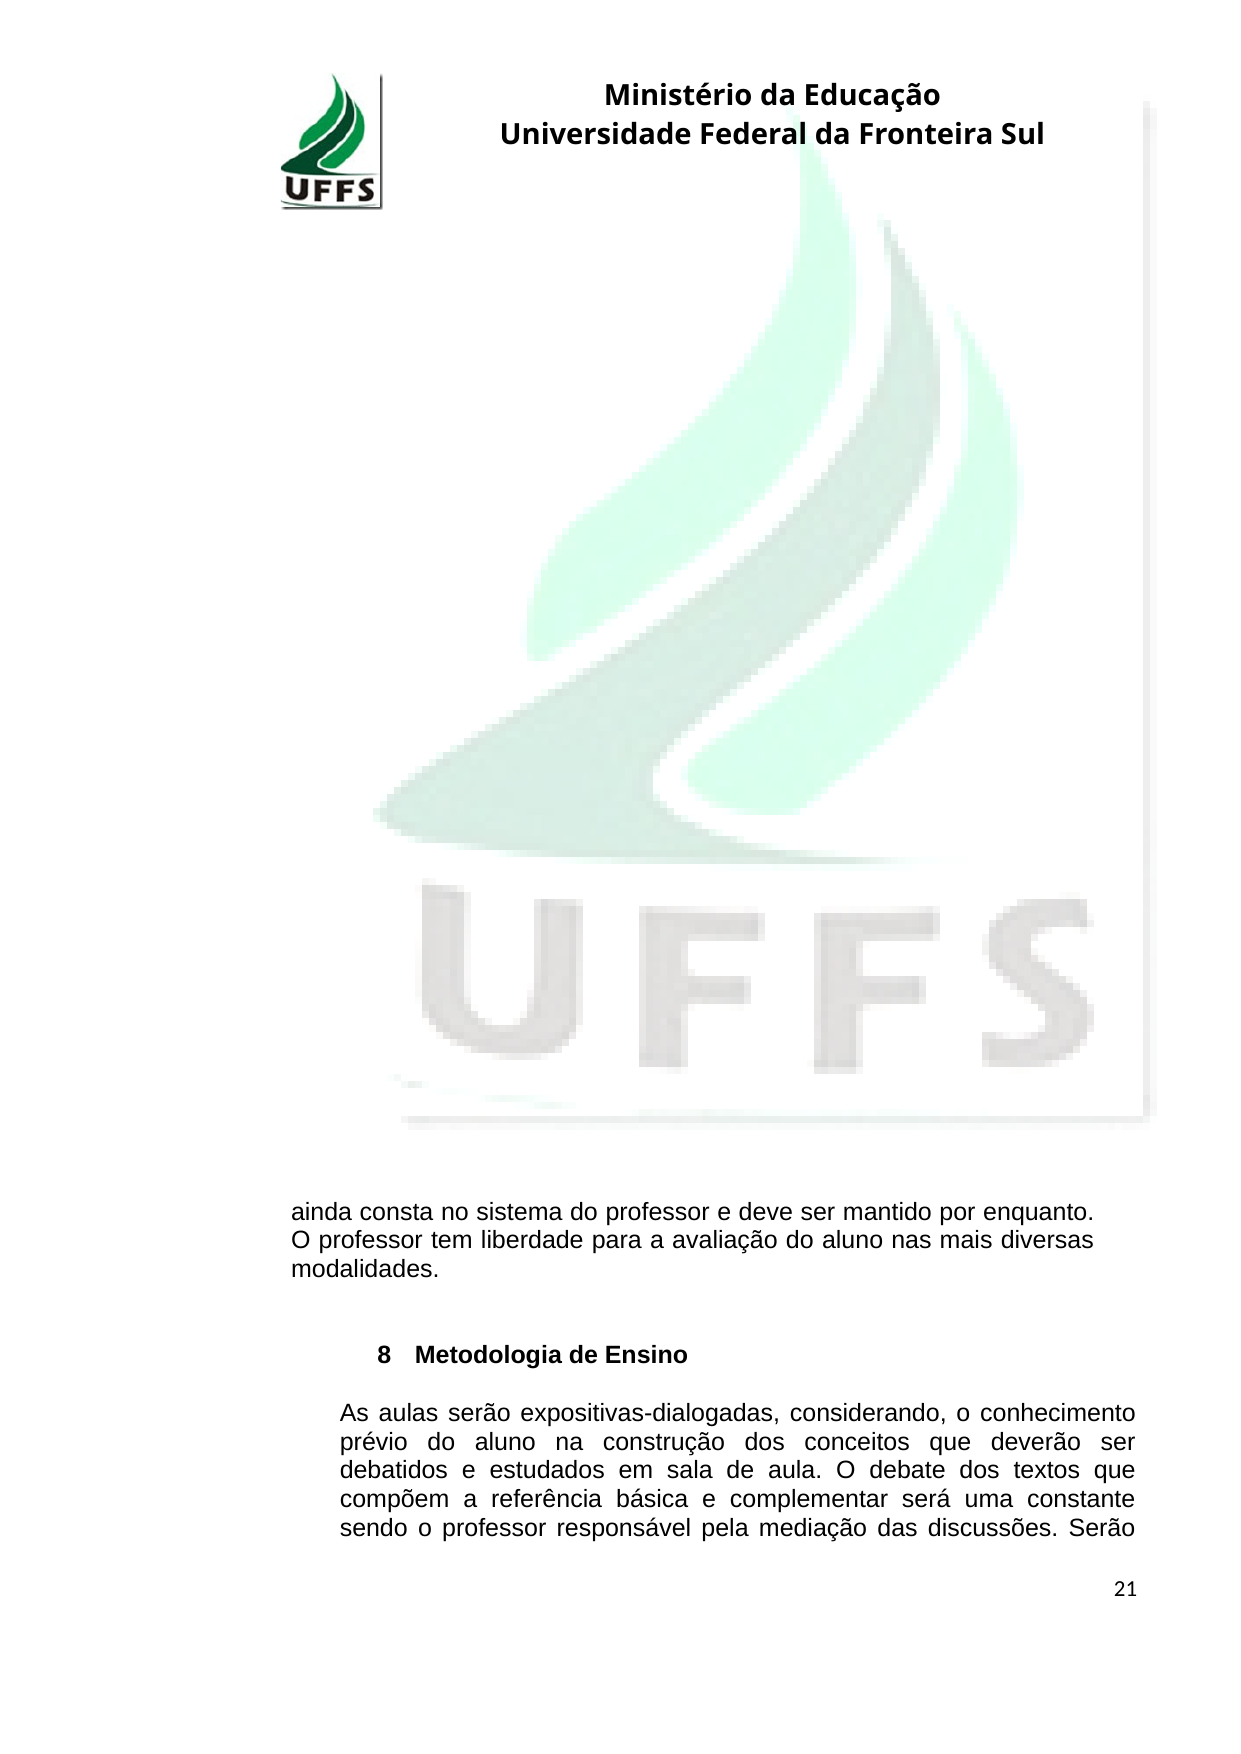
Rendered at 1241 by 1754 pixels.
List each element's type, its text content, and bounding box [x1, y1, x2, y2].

text As aulas serão expositivas-dialogadas, considerando, o conhecimento prévio do aluno na construção dos conceitos que deverão ser debatidos e estudados em sala de aula. O debate dos textos que compõem a referência básica e complementar será uma constante sendo o professor responsável pela mediação das discussões. Serão utilizados também: vídeos, filmes, Datashow, músicas como suportes didáticos-metodológicos. [339, 1398, 1137, 1542]
table_header Leituras, estudos, debates, elaboração e apresentação de trabalhos, elaboração de textos analíticos como forma de avaliação processual, avaliações escritas. Após o estudo de 50% dos conteúdos a somatória das avaliações resultará na média correspondente ao NP1 e, ao concluir o componente curricular, as médias do NP2, conforme o regulamento dos cursos de graduação da UFFS (Portaria 263/2010). A avaliação da NP1 consistirá em: uma avaliação escrita e sem consulta, nota para a participação do aluno do texto no qual foi designado para o debate e para a exposição biográfica e ainda será considerado o tema e delimitação do tema como nota. A avaliação da NP2 consistirá em: um avaliação escrita e sem consulta, uma apresentação de trabalho de pesquisa feito através de fontes previamente estabelecidas, e uma nota para a participação do aluno do texto no qual foi designado para o debate e para a exposição biográfica. Será facultada recuperação paralela antes da atribuição das notas parciais aos acadêmicos que não alcançarem média final estipulada. Essa avaliação consta no antigo regulamento dos cursos de graduação. Mas segundo a Administração, a avaliação NP1 e NP2 ainda consta no sistema do professor e deve ser mantido por enquanto. O professor tem liberdade para a avaliação do aluno nas mais diversas modalidades. [280, 1197, 1106, 1312]
picture [280, 73, 383, 210]
list Metodologia de Ensino [377, 1340, 1137, 1369]
